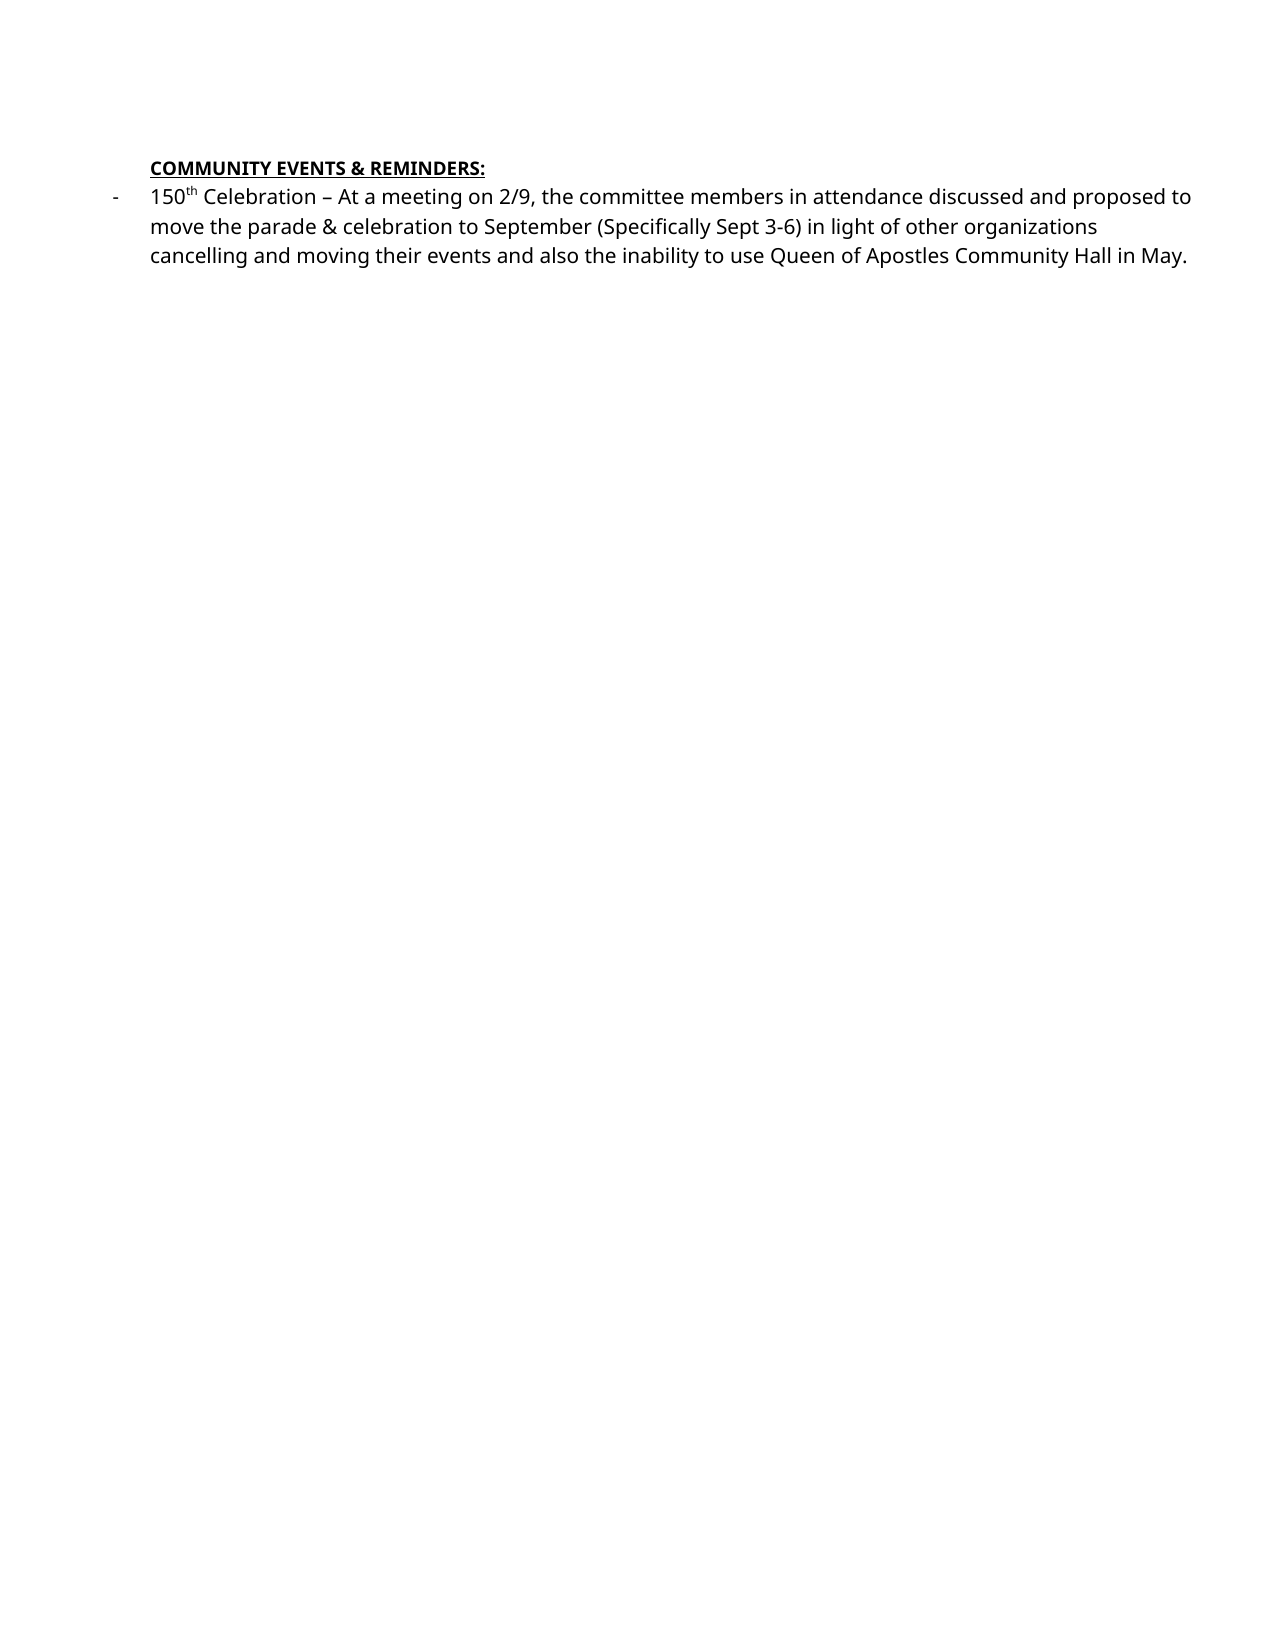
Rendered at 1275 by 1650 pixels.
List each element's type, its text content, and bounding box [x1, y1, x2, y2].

list 150th Celebration – At a meeting on 2/9, the committee members in attendance discussed and proposed to move the parade & celebration to September (Specifically Sept 3-6) in light of other organizations cancelling and moving their events and also the inability to use Queen of Apostles Community Hall in May. [112, 182, 1200, 270]
list COMMUNITY EVENTS & REMINDERS: [150, 155, 1200, 181]
